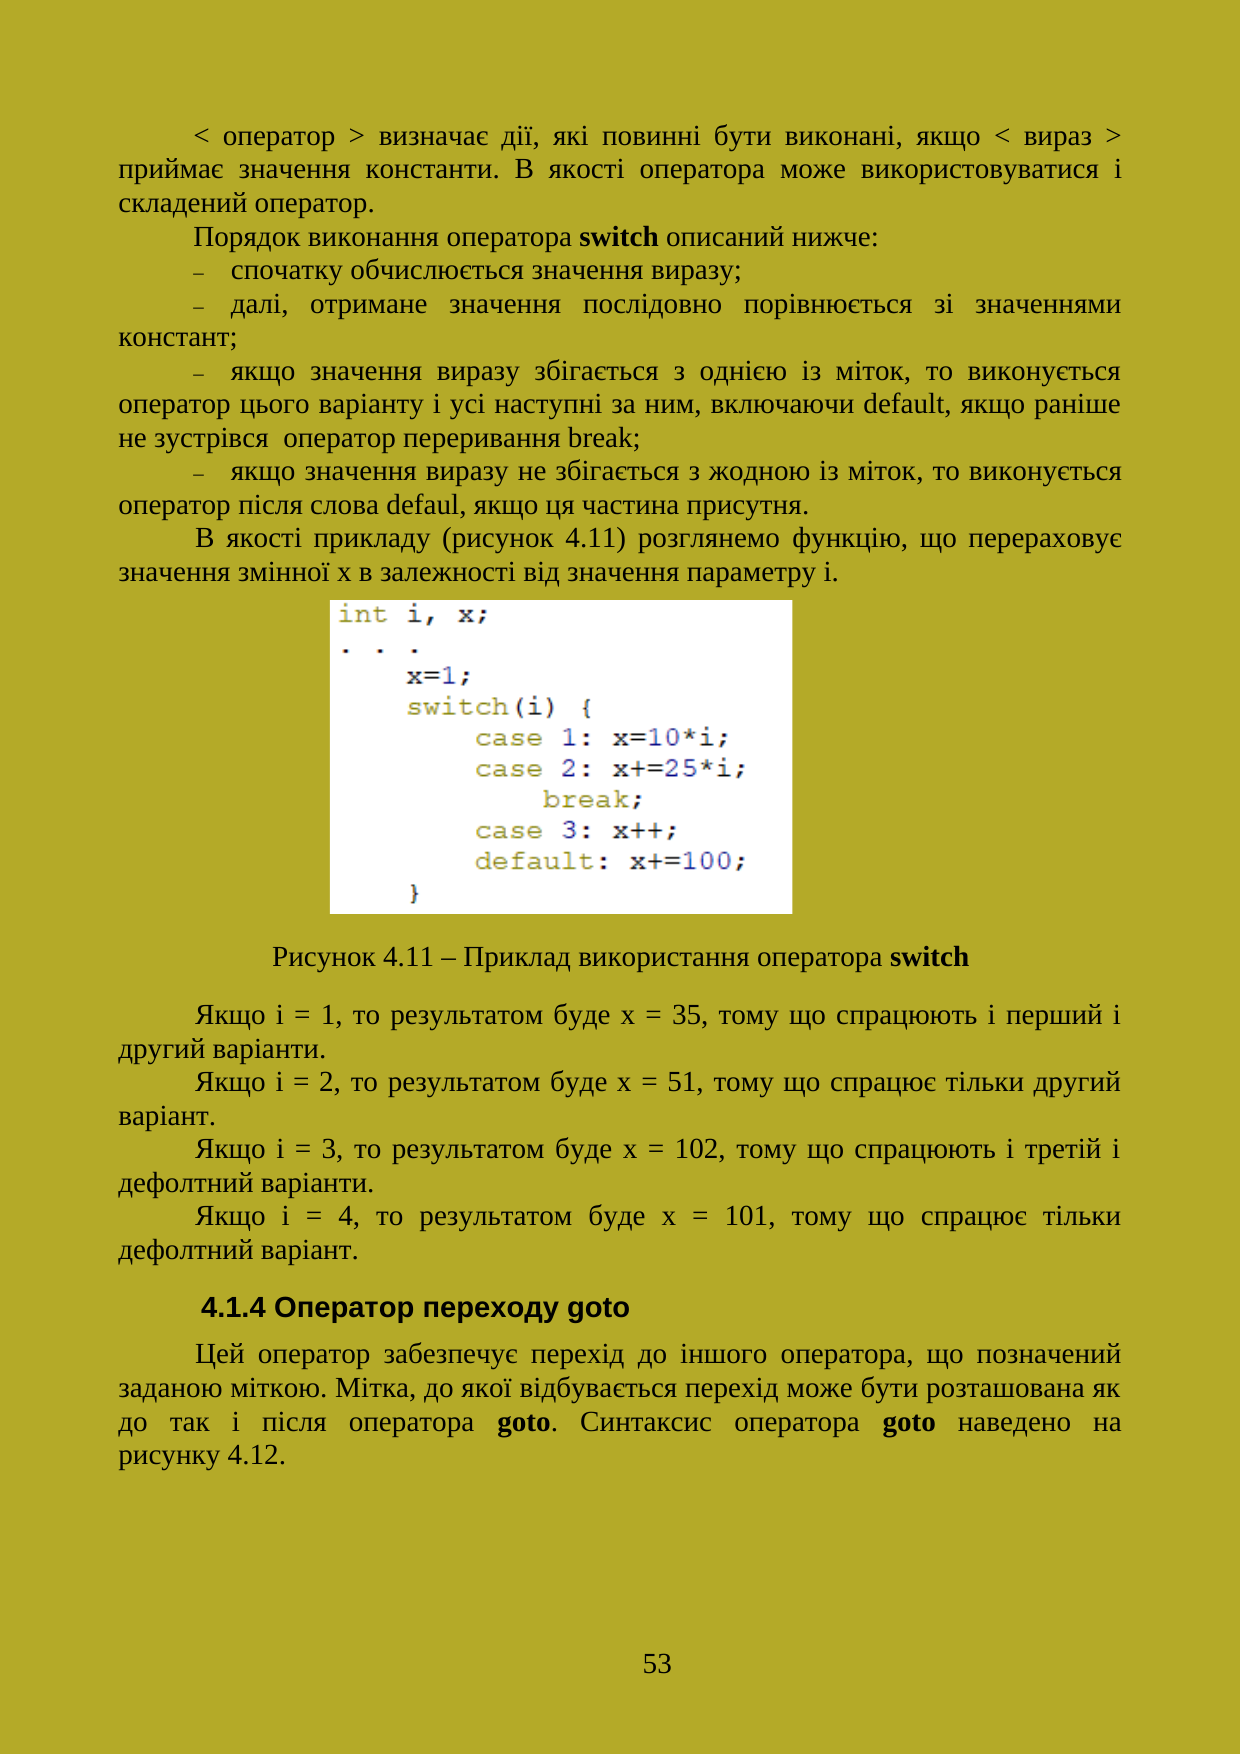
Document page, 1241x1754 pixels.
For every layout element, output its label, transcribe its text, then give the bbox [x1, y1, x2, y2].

subtitle Оператор переходу goto [201, 1291, 1039, 1324]
text Якщо і = 2, то результатом буде х = 51, тому що спрацює тільки другий варіант. [118, 1064, 1122, 1131]
text Цей оператор забезпечує перехід до іншого оператора, що позначений заданою міткою. Мітка, до якої відбувається перехід може бути розташована як до так і після оператора goto. Синтаксис оператора goto наведено на рисунку 4.12. [118, 1337, 1122, 1471]
text спочатку обчислюється значення виразу; [118, 252, 1122, 286]
text В якості прикладу (рисунок 4.11) розглянемо функцію, що перераховує значення змінної х в залежності від значення параметру і. [118, 521, 1122, 588]
text Якщо і = 3, то результатом буде х = 102, тому що спрацюють і третій і дефолтний варіанти. [118, 1131, 1122, 1198]
text Якщо і = 1, то результатом буде х = 35, тому що спрацюють і перший і другий варіанти. [118, 997, 1122, 1064]
text далі, отримане значення послідовно порівнюється зі значеннями констант; [118, 286, 1122, 353]
text якщо значення виразу збігається з однією із міток, то виконується оператор цього варіанту і усі наступні за ним, включаючи default, якщо раніше не зустрівся оператор переривання break; [118, 353, 1122, 453]
text Рисунок 4.11 – Приклад використання оператора switch [118, 939, 1123, 972]
text Якщо і = 4, то результатом буде х = 101, тому що спрацює тільки дефолтний варіант. [118, 1198, 1122, 1266]
text якщо значення виразу не збігається з жодною із міток, то виконується оператор після слова defaul, якщо ця частина присутня. [118, 453, 1122, 521]
text Порядок виконання оператора switch описаний нижче: [118, 219, 1122, 252]
text < оператор > визначає дії, які повинні бути виконані, якщо < вираз > приймає значення константи. В якості оператора може використовуватися і складений оператор. [118, 118, 1122, 219]
picture [329, 600, 793, 914]
